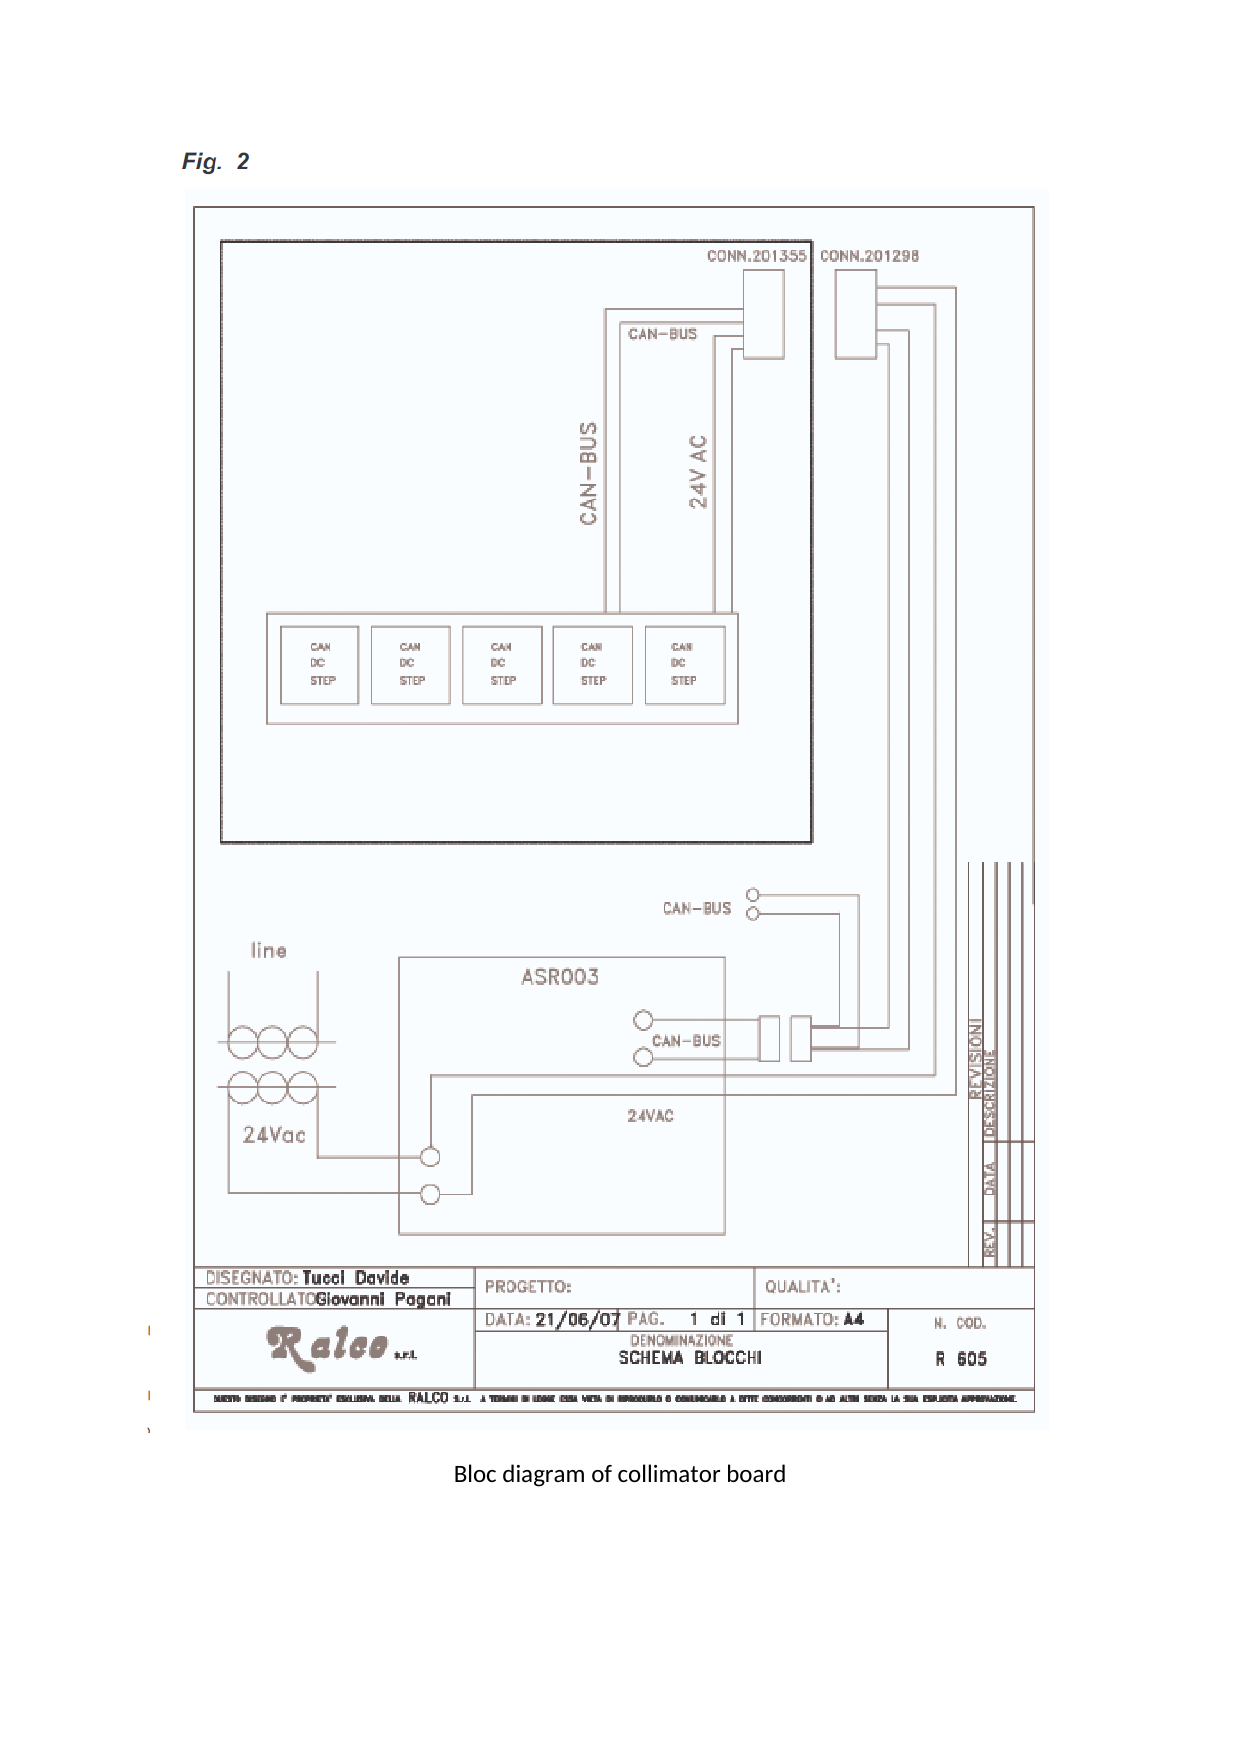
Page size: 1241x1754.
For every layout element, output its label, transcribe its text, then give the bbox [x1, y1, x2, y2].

text Bloc diagram of collimator board [148, 1458, 1093, 1488]
